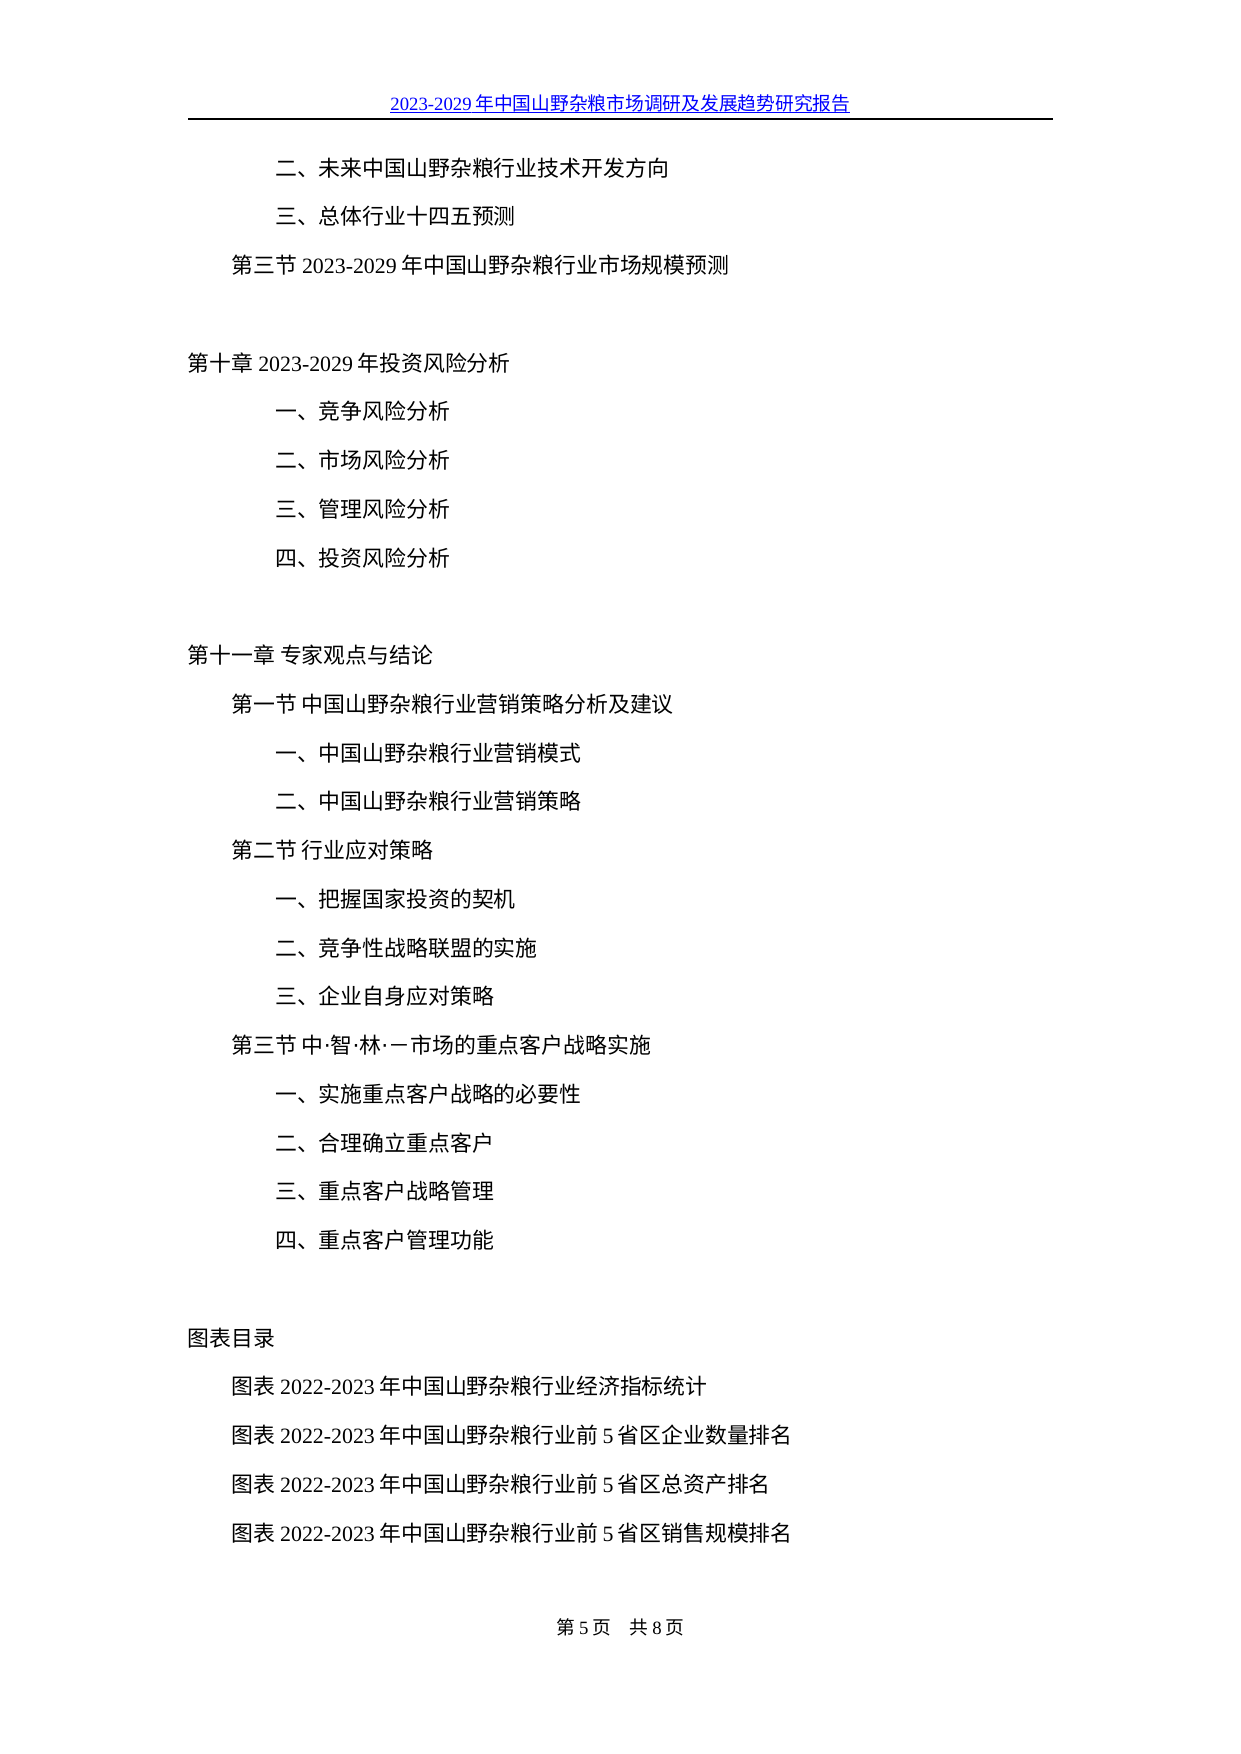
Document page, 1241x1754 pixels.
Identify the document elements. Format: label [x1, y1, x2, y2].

text [187, 150, 1053, 1548]
